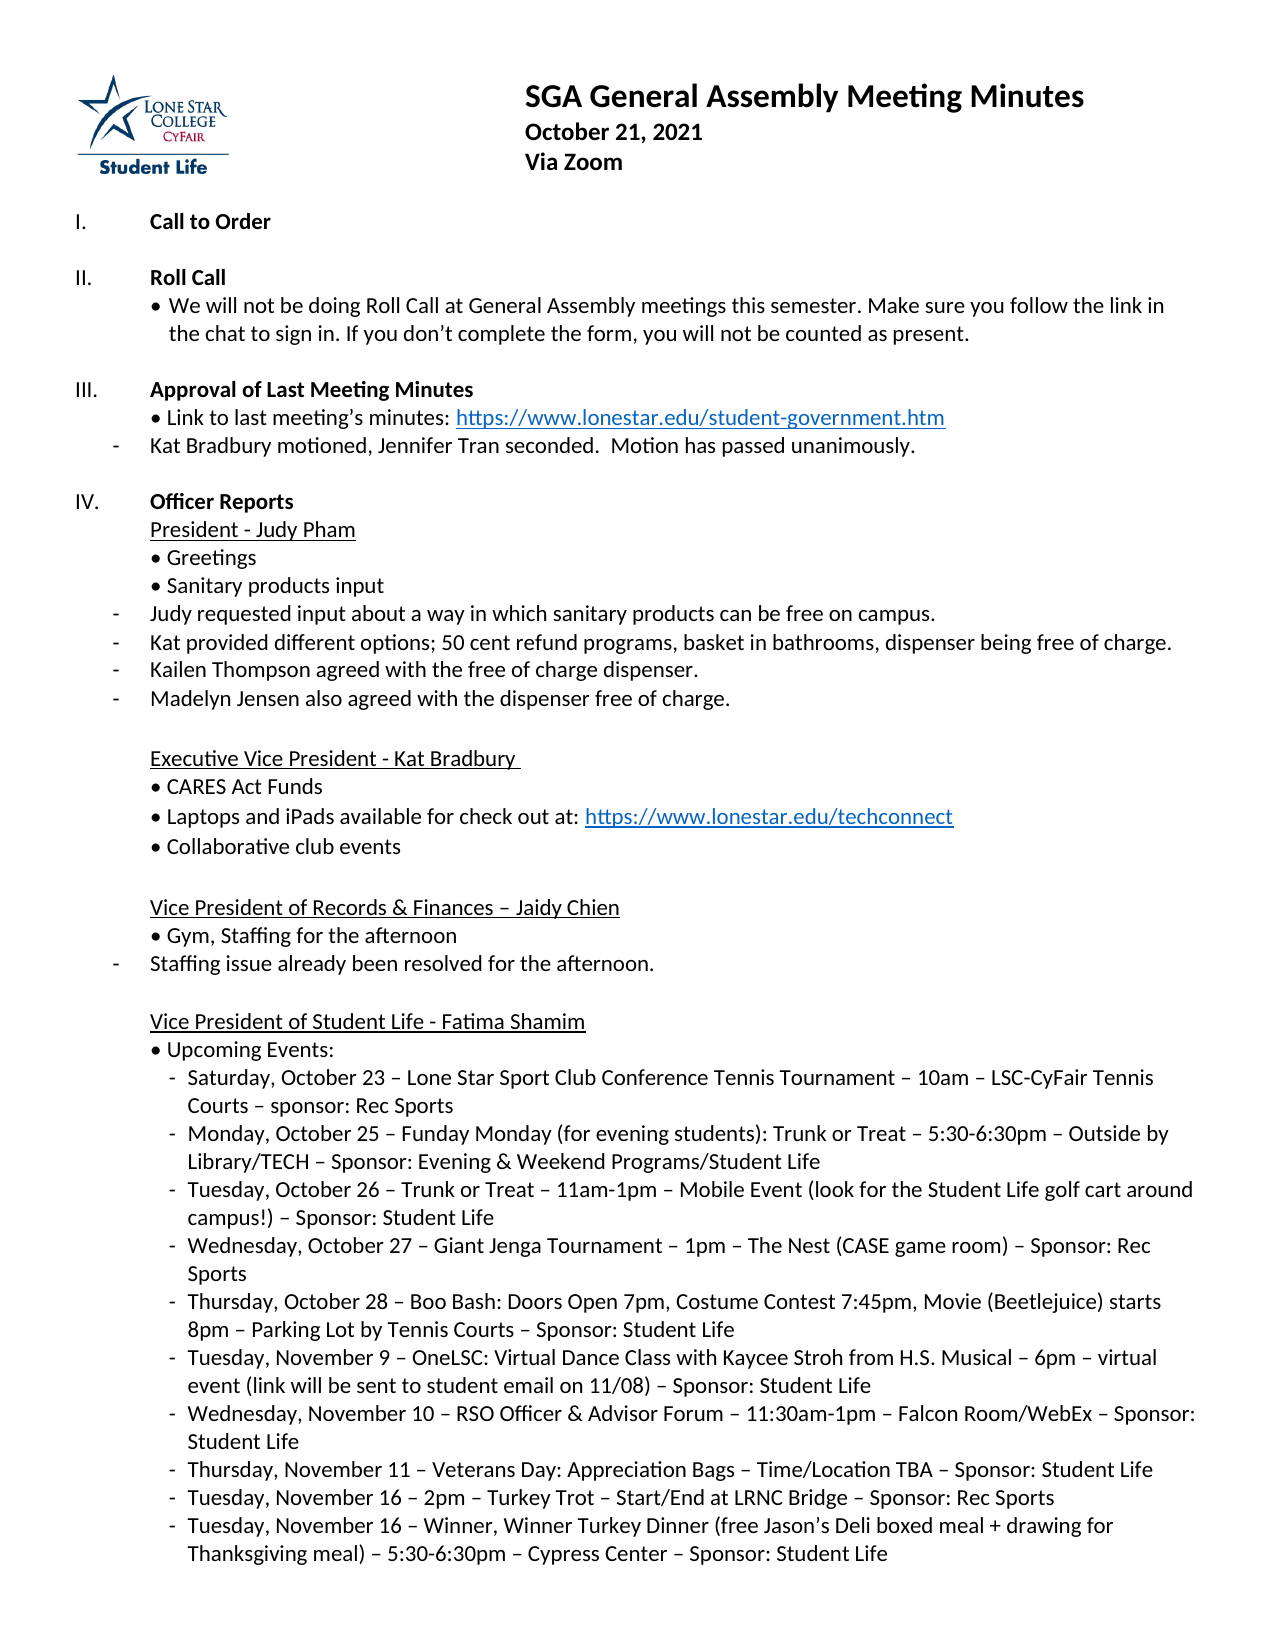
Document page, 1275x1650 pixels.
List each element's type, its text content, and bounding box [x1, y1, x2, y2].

text October 21, 2021 [450, 116, 1200, 146]
text SGA General Assembly Meeting Minutes [231, 75, 1200, 116]
text IV. Officer Reports [75, 487, 1200, 516]
list Wednesday, October 27 – Giant Jenga Tournament – 1pm – The Nest (CASE game room) – Sponsor: Rec Sports [169, 1231, 1200, 1287]
text • CARES Act Funds [150, 772, 1200, 800]
list Kat Bradbury motioned, Jennifer Tran seconded. Motion has passed unanimously. [112, 431, 1200, 459]
list Tuesday, October 26 – Trunk or Treat – 11am-1pm – Mobile Event (look for the Student Life golf cart around campus!) – Sponsor: Student Life [169, 1175, 1200, 1231]
list Thursday, October 28 – Boo Bash: Doors Open 7pm, Costume Contest 7:45pm, Movie (Beetlejuice) starts 8pm – Parking Lot by Tennis Courts – Sponsor: Student Life [169, 1287, 1200, 1343]
list Judy requested input about a way in which sanitary products can be free on campus. [112, 599, 1200, 628]
list Tuesday, November 16 – 2pm – Turkey Trot – Start/End at LRNC Bridge – Sponsor: Rec Sports [169, 1483, 1200, 1511]
list Saturday, October 23 – Lone Star Sport Club Conference Tennis Tournament – 10am – LSC-CyFair Tennis Courts – sponsor: Rec Sports [169, 1063, 1200, 1119]
list Wednesday, November 10 – RSO Officer & Advisor Forum – 11:30am-1pm – Falcon Room/WebEx – Sponsor: Student Life [169, 1399, 1200, 1455]
text President - Judy Pham [75, 516, 1200, 543]
text • We will not be doing Roll Call at General Assembly meetings this semester. Make sure you follow the link in the chat to sign in. If you don’t complete the form, you will not be counted as present. [150, 291, 1200, 347]
text • Gym, Staffing for the afternoon [75, 921, 1200, 949]
list Kat provided different options; 50 cent refund programs, basket in bathrooms, dispenser being free of charge. [112, 628, 1200, 656]
picture [75, 75, 231, 174]
list Kailen Thompson agreed with the free of charge dispenser. [112, 656, 1200, 684]
list Tuesday, November 16 – Winner, Winner Turkey Dinner (free Jason’s Deli boxed meal + drawing for Thanksgiving meal) – 5:30-6:30pm – Cypress Center – Sponsor: Student Life [169, 1511, 1200, 1567]
list Staffing issue already been resolved for the afternoon. [112, 949, 1200, 977]
text • Collaborative club events [150, 832, 1200, 860]
list Madelyn Jensen also agreed with the dispenser free of charge. [112, 684, 1200, 712]
list • Sanitary products input [150, 572, 1200, 599]
text • Laptops and iPads available for check out at: https://www.lonestar.edu/techconnect [150, 802, 1200, 830]
list • Greetings [150, 543, 1200, 572]
text Executive Vice President - Kat Bradbury [75, 744, 1200, 772]
text • Upcoming Events: [150, 1035, 1200, 1063]
text Via Zoom [450, 146, 1200, 177]
text Vice President of Records & Finances – Jaidy Chien [75, 893, 1200, 921]
text II. Roll Call [75, 263, 1200, 291]
text Vice President of Student Life - Fatima Shamim [75, 1007, 1200, 1035]
text • Link to last meeting’s minutes: https://www.lonestar.edu/student-government.htm [75, 403, 1200, 431]
list Thursday, November 11 – Veterans Day: Appreciation Bags – Time/Location TBA – Sponsor: Student Life [169, 1455, 1200, 1483]
text I. Call to Order [75, 207, 1200, 235]
text III. Approval of Last Meeting Minutes [75, 375, 1200, 403]
list Monday, October 25 – Funday Monday (for evening students): Trunk or Treat – 5:30-6:30pm – Outside by Library/TECH – Sponsor: Evening & Weekend Programs/Student Life [169, 1119, 1200, 1175]
list Tuesday, November 9 – OneLSC: Virtual Dance Class with Kaycee Stroh from H.S. Musical – 6pm – virtual event (link will be sent to student email on 11/08) – Sponsor: Student Life [169, 1343, 1200, 1399]
